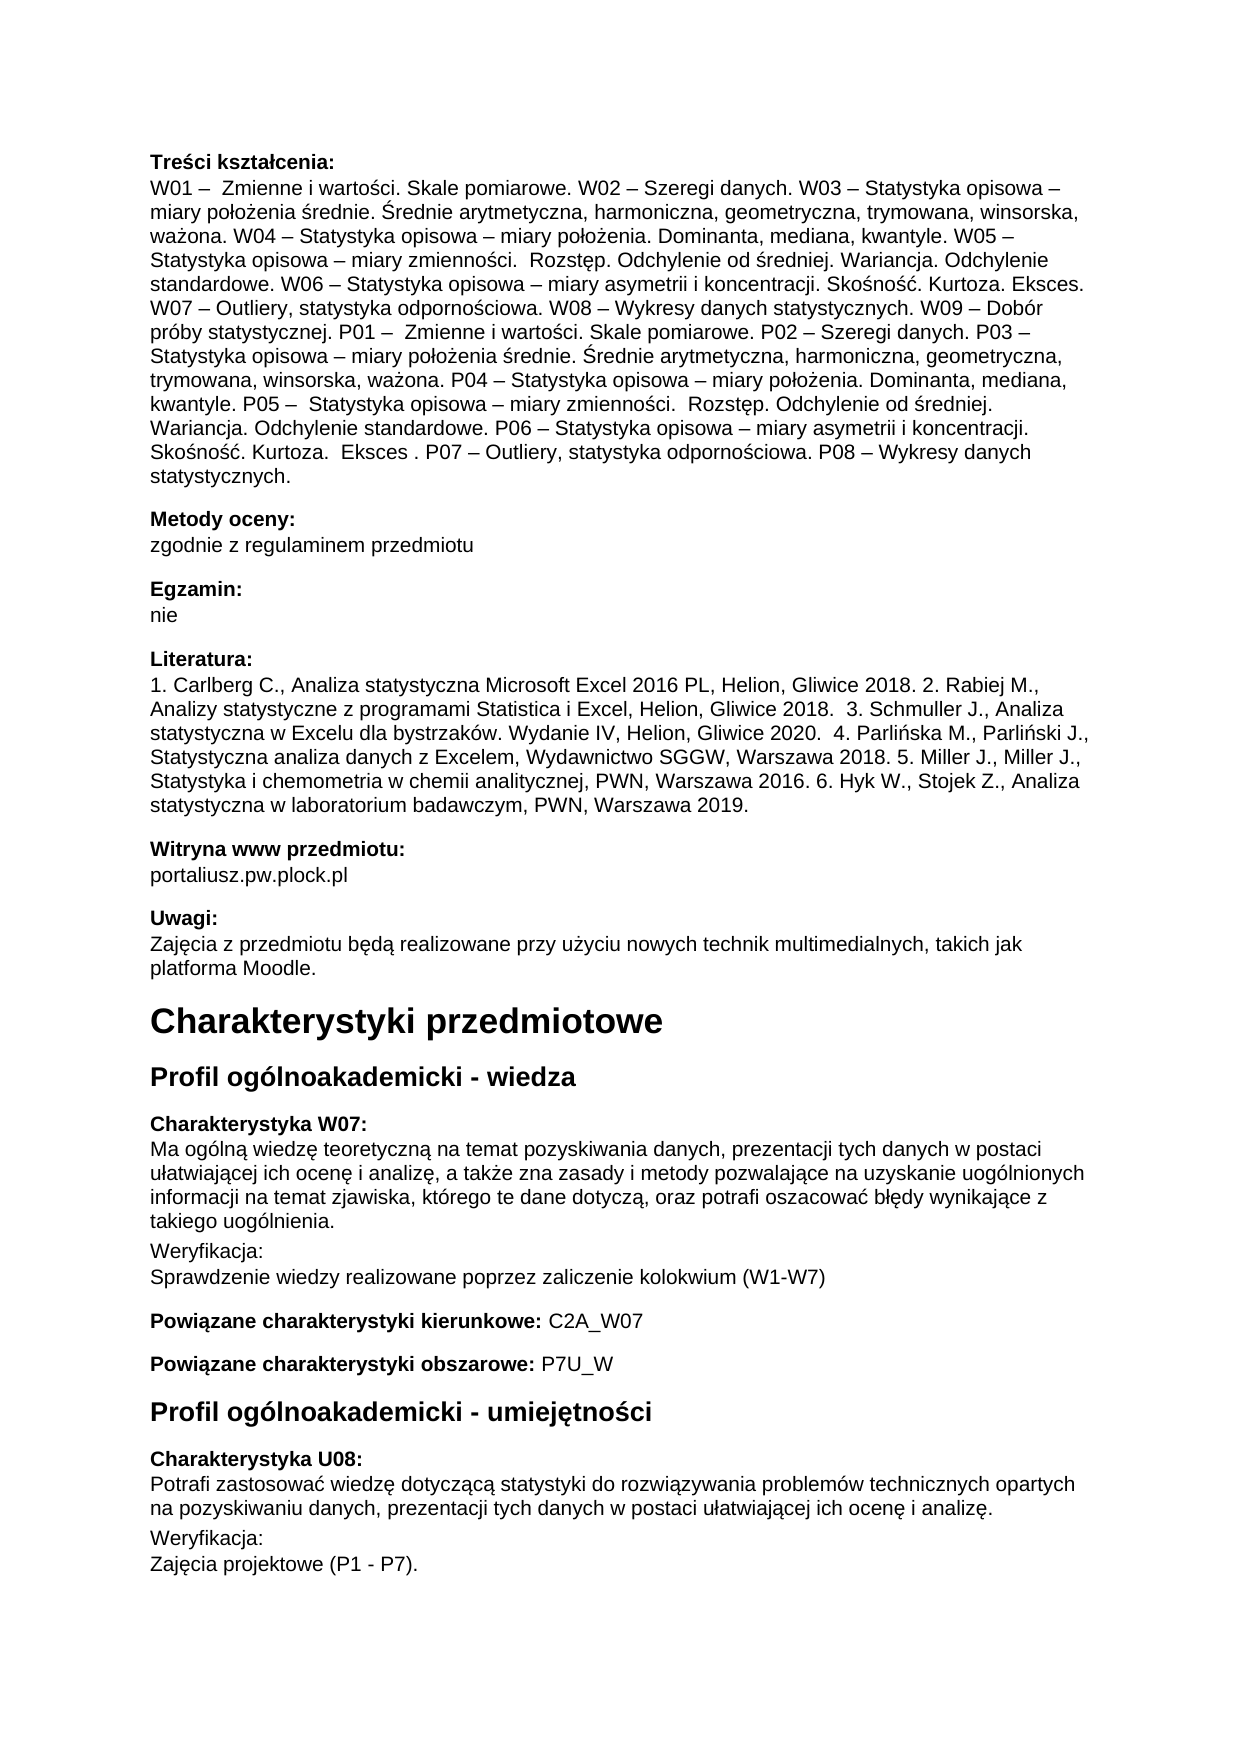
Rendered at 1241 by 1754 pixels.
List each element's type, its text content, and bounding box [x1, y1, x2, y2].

text Uwagi: [150, 906, 1090, 930]
text zgodnie z regulaminem przedmiotu [150, 533, 1090, 557]
text Ma ogólną wiedzę teoretyczną na temat pozyskiwania danych, prezentacji tych danych w postaci ułatwiającej ich ocenę i analizę, a także zna zasady i metody pozwalające na uzyskanie uogólnionych informacji na temat zjawiska, którego te dane dotyczą, oraz potrafi oszacować błędy wynikające z takiego uogólnienia. [150, 1137, 1090, 1232]
text Powiązane charakterystyki kierunkowe: C2A_W07 [150, 1308, 1090, 1332]
text portaliusz.pw.plock.pl [150, 862, 1090, 886]
text Charakterystyka W07: [150, 1112, 1090, 1136]
text Powiązane charakterystyki obszarowe: P7U_W [150, 1352, 1090, 1376]
text Potrafi zastosować wiedzę dotyczącą statystyki do rozwiązywania problemów technicznych opartych na pozyskiwaniu danych, prezentacji tych danych w postaci ułatwiającej ich ocenę i analizę. [150, 1472, 1090, 1520]
text Weryfikacja: [150, 1526, 1090, 1550]
subtitle Charakterystyki przedmiotowe [150, 1000, 1090, 1041]
subtitle Profil ogólnoakademicki - wiedza [150, 1061, 1090, 1092]
text Zajęcia projektowe (P1 - P7). [150, 1552, 1090, 1576]
subtitle Profil ogólnoakademicki - umiejętności [150, 1396, 1090, 1427]
text Zajęcia z przedmiotu będą realizowane przy użyciu nowych technik multimedialnych, takich jak platforma Moodle. [150, 932, 1090, 980]
text 1. Carlberg C., Analiza statystyczna Microsoft Excel 2016 PL, Helion, Gliwice 2018. 2. Rabiej M., Analizy statystyczne z programami Statistica i Excel, Helion, Gliwice 2018. 3. Schmuller J., Analiza statystyczna w Excelu dla bystrzaków. Wydanie IV, Helion, Gliwice 2020. 4. Parlińska M., Parliński J., Statystyczna analiza danych z Excelem, Wydawnictwo SGGW, Warszawa 2018. 5. Miller J., Miller J., Statystyka i chemometria w chemii analitycznej, PWN, Warszawa 2016. 6. Hyk W., Stojek Z., Analiza statystyczna w laboratorium badawczym, PWN, Warszawa 2019. [150, 673, 1090, 817]
text Literatura: [150, 647, 1090, 671]
text Sprawdzenie wiedzy realizowane poprzez zaliczenie kolokwium (W1-W7) [150, 1265, 1090, 1289]
text Witryna www przedmiotu: [150, 836, 1090, 860]
text nie [150, 603, 1090, 627]
text Metody oceny: [150, 507, 1090, 531]
text Treści kształcenia: [150, 150, 1090, 174]
text Weryfikacja: [150, 1239, 1090, 1263]
text Egzamin: [150, 577, 1090, 601]
text Charakterystyka U08: [150, 1447, 1090, 1471]
text W01 – Zmienne i wartości. Skale pomiarowe. W02 – Szeregi danych. W03 – Statystyka opisowa – miary położenia średnie. Średnie arytmetyczna, harmoniczna, geometryczna, trymowana, winsorska, ważona. W04 – Statystyka opisowa – miary położenia. Dominanta, mediana, kwantyle. W05 – Statystyka opisowa – miary zmienności. Rozstęp. Odchylenie od średniej. Wariancja. Odchylenie standardowe. W06 – Statystyka opisowa – miary asymetrii i koncentracji. Skośność. Kurtoza. Eksces. W07 – Outliery, statystyka odpornościowa. W08 – Wykresy danych statystycznych. W09 – Dobór próby statystycznej. P01 – Zmienne i wartości. Skale pomiarowe. P02 – Szeregi danych. P03 – Statystyka opisowa – miary położenia średnie. Średnie arytmetyczna, harmoniczna, geometryczna, trymowana, winsorska, ważona. P04 – Statystyka opisowa – miary położenia. Dominanta, mediana, kwantyle. P05 – Statystyka opisowa – miary zmienności. Rozstęp. Odchylenie od średniej. Wariancja. Odchylenie standardowe. P06 – Statystyka opisowa – miary asymetrii i koncentracji. Skośność. Kurtoza. Eksces . P07 – Outliery, statystyka odpornościowa. P08 – Wykresy danych statystycznych. [150, 176, 1090, 487]
